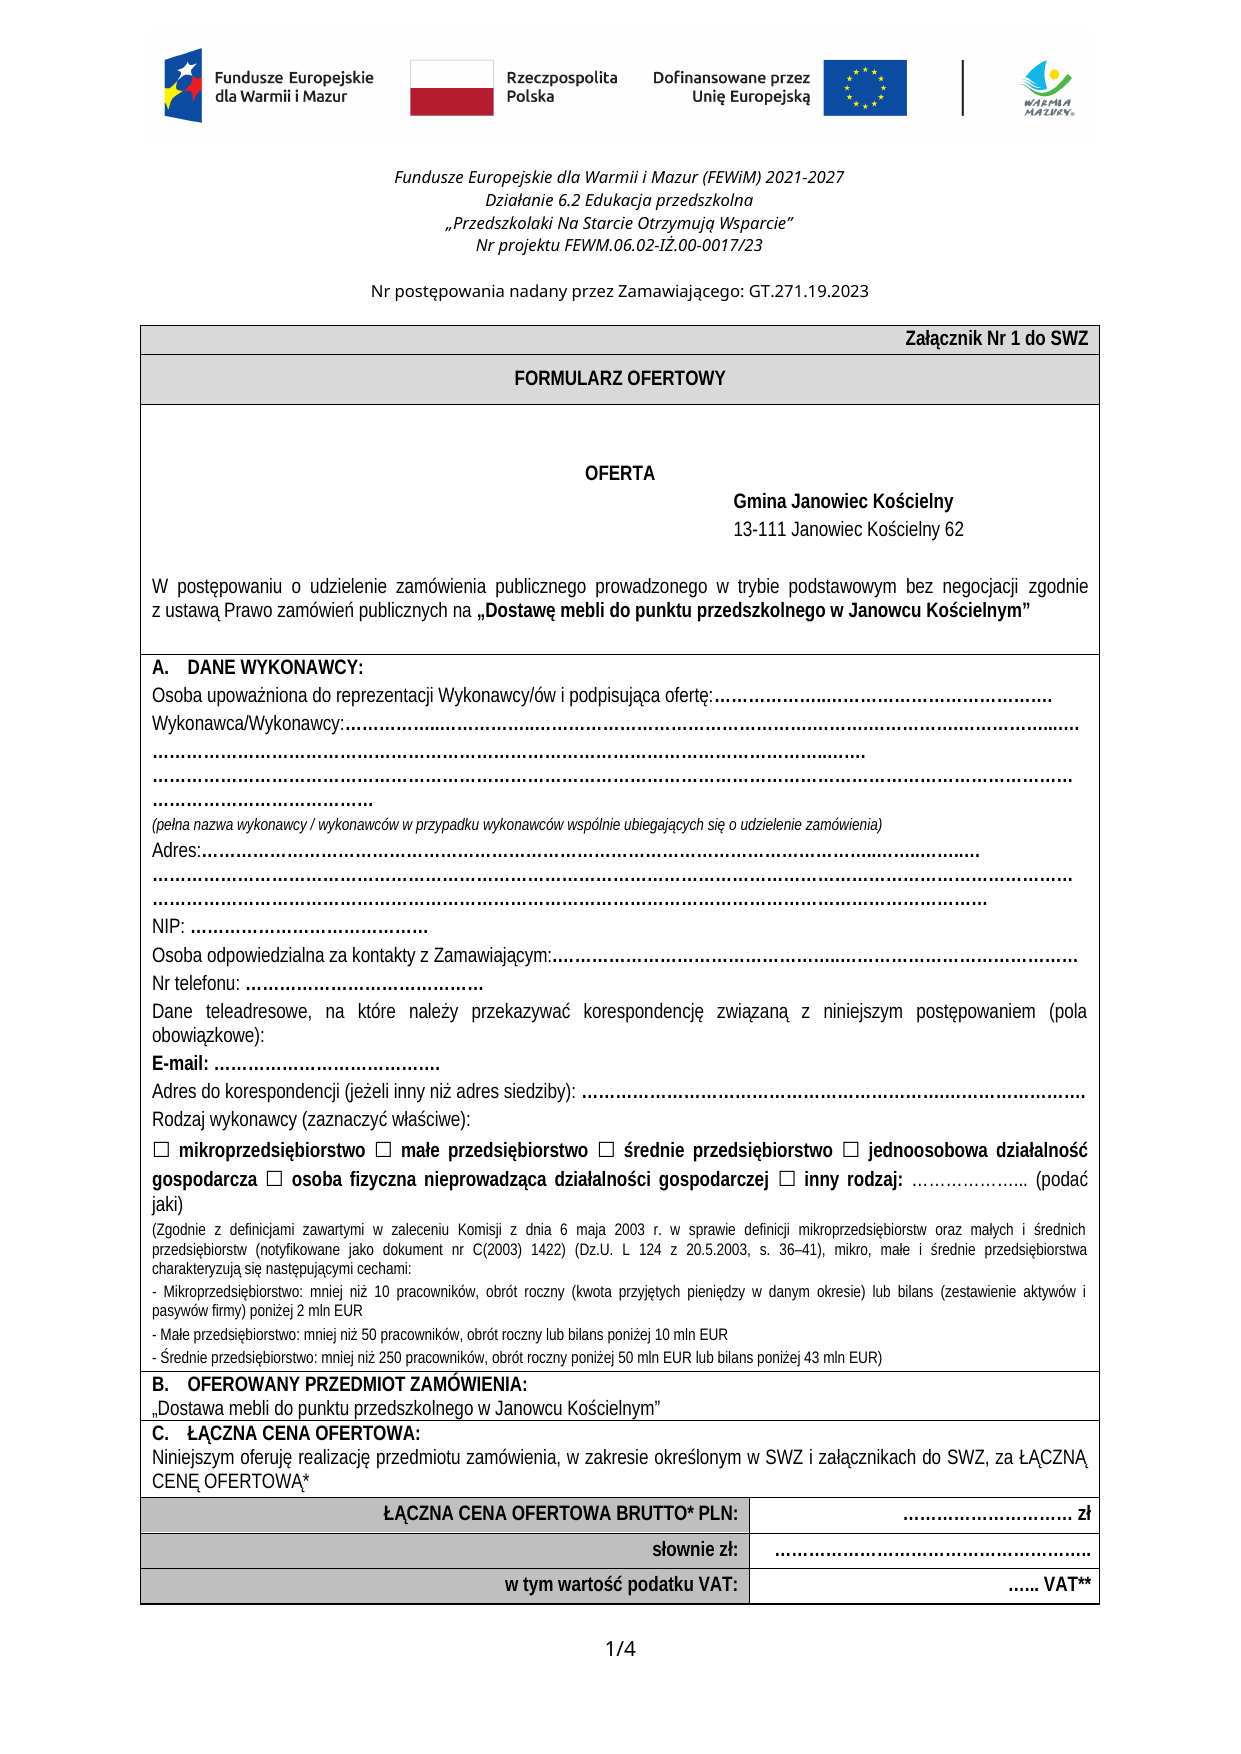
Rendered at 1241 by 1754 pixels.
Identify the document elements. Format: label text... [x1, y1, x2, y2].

table_cell OFEROWANY PRZEDMIOT ZAMÓWIENIA: „Dostawa mebli do punktu przedszkolnego w Janowcu Kościelnym” [141, 1372, 1099, 1420]
table_cell FORMULARZ OFERTOWY [141, 355, 1099, 404]
picture [147, 29, 1093, 141]
table_cell OFERTA Gmina Janowiec Kościelny 13-111 Janowiec Kościelny 62 W postępowaniu o udzielenie zamówienia publicznego prowadzonego w trybie podstawowym bez negocjacji zgodnie z ustawą Prawo zamówień publicznych na „Dostawę mebli do punktu przedszkolnego w Janowcu Kościelnym” [141, 405, 1099, 653]
table_header Załącznik Nr 1 do SWZ [141, 326, 1099, 354]
table_cell DANE WYKONAWCY: Osoba upoważniona do reprezentacji Wykonawcy/ów i podpisująca ofertę:………………..…………………………………. Wykonawca/Wykonawcy:……………..……………..………………………………………….……….…………….……………...…. ………………………………………………………………………………………………………..…….………………………………………………………………………………………………………………………………………………………………………………… (pełna nazwa wykonawcy / wykonawców w przypadku wykonawców wspólnie ubiegających się o udzielenie zamówienia) Adres:………………………………………………………………………………………………………..……..……..… ………………………………………………………………………………………………………………………………………………………………………………………………………………………………………………………………………………… NIP: …………………………………… Osoba odpowiedzialna za kontakty z Zamawiającym:.…………………………………………..…………………………………… Nr telefonu: …………………………………… Dane teleadresowe, na które należy przekazywać korespondencję związaną z niniejszym postępowaniem (pola obowiązkowe): E-mail: …………………………………. Adres do korespondencji (jeżeli inny niż adres siedziby): ……………………………………………………….……………………. Rodzaj wykonawcy (zaznaczyć właściwe): mikroprzedsiębiorstwo małe przedsiębiorstwo średnie przedsiębiorstwo jednoosobowa działalność gospodarcza osoba fizyczna nieprowadząca działalności gospodarczej inny rodzaj: ………………... (podać jaki) (Zgodnie z definicjami zawartymi w zaleceniu Komisji z dnia 6 maja 2003 r. w sprawie definicji mikroprzedsiębiorstw oraz małych i średnich przedsiębiorstw (notyfikowane jako dokument nr C(2003) 1422) (Dz.U. L 124 z 20.5.2003, s. 36–41), mikro, małe i średnie przedsiębiorstwa charakteryzują się następującymi cechami: - Mikroprzedsiębiorstwo: mniej niż 10 pracowników, obrót roczny (kwota przyjętych pieniędzy w danym okresie) lub bilans (zestawienie aktywów i pasywów firmy) poniżej 2 mln EUR - Małe przedsiębiorstwo: mniej niż 50 pracowników, obrót roczny lub bilans poniżej 10 mln EUR - Średnie przedsiębiorstwo: mniej niż 250 pracowników, obrót roczny poniżej 50 mln EUR lub bilans poniżej 43 mln EUR) [141, 655, 1099, 1371]
